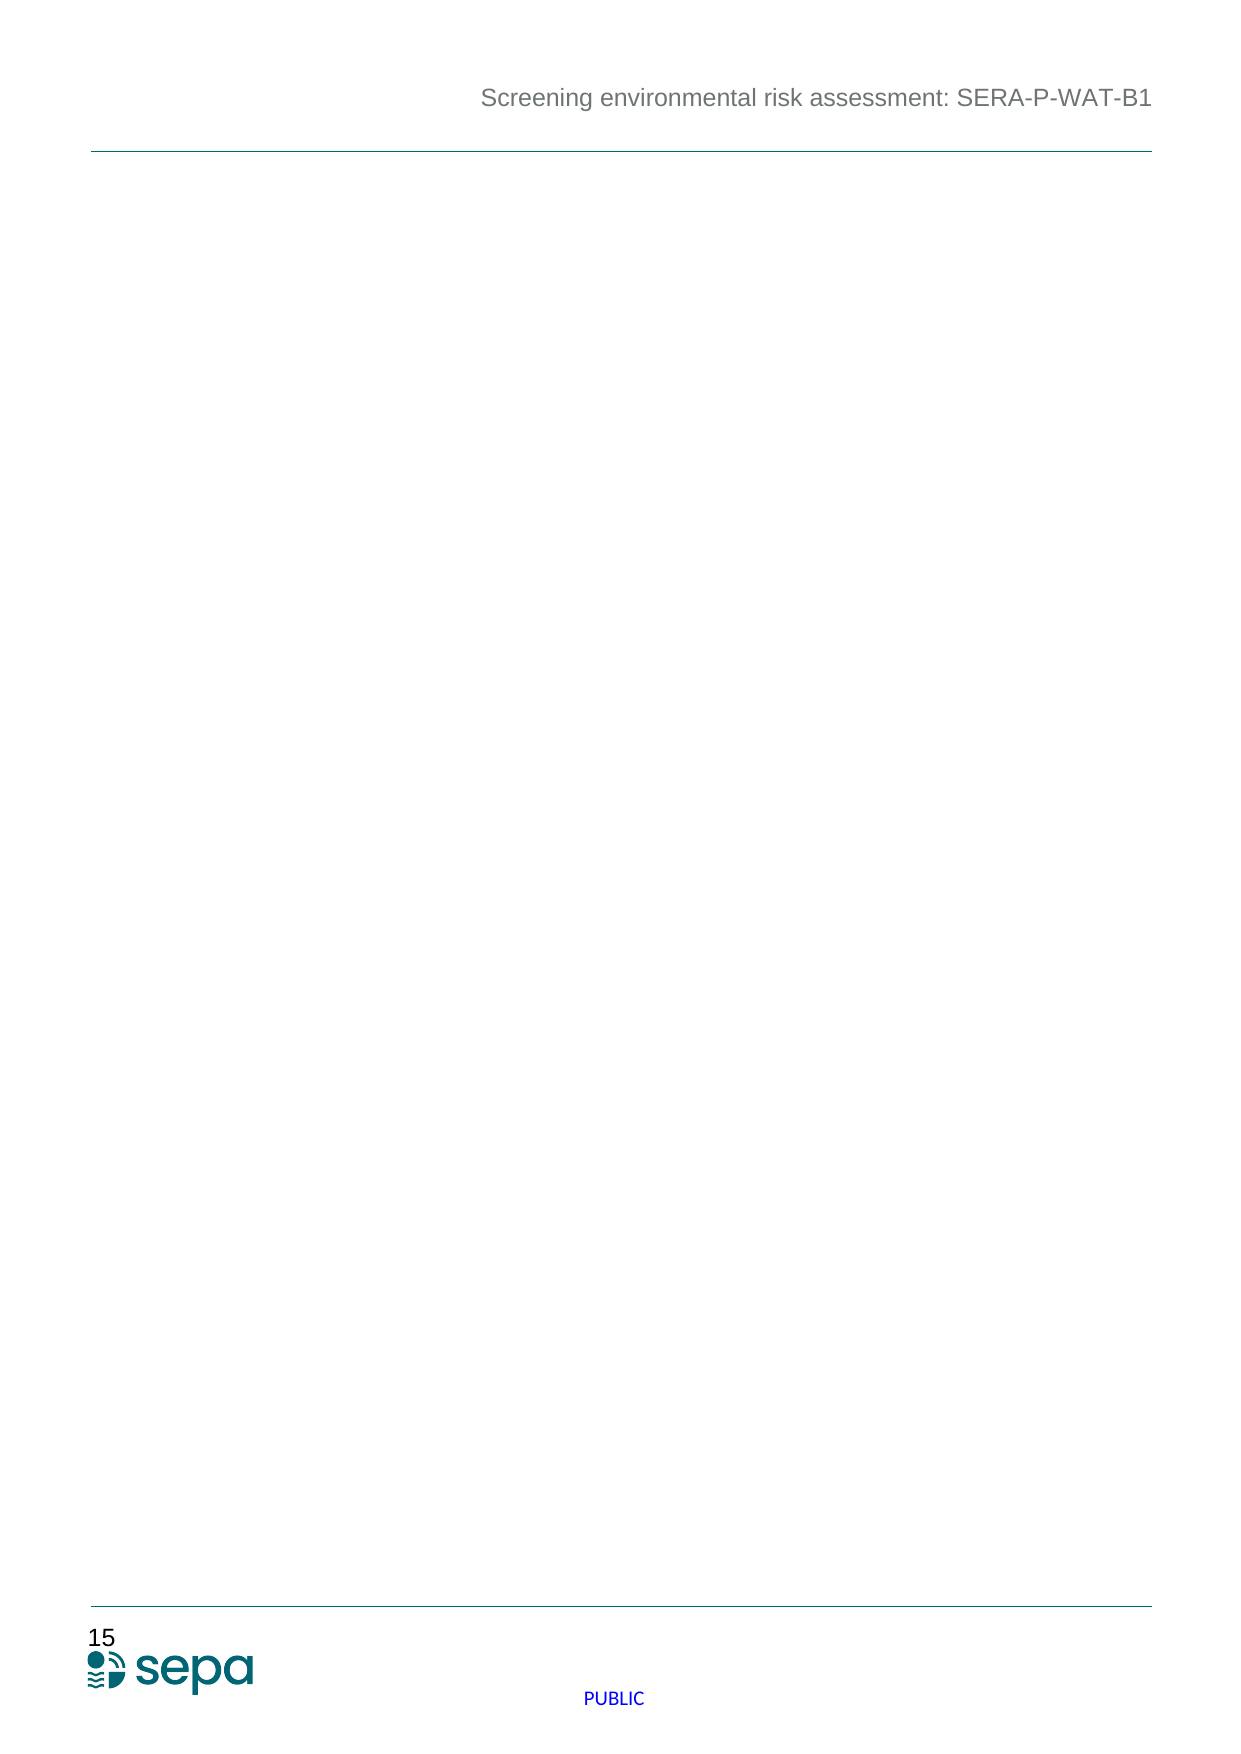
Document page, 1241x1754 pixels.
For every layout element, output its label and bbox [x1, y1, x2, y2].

picture [87, 1651, 253, 1695]
